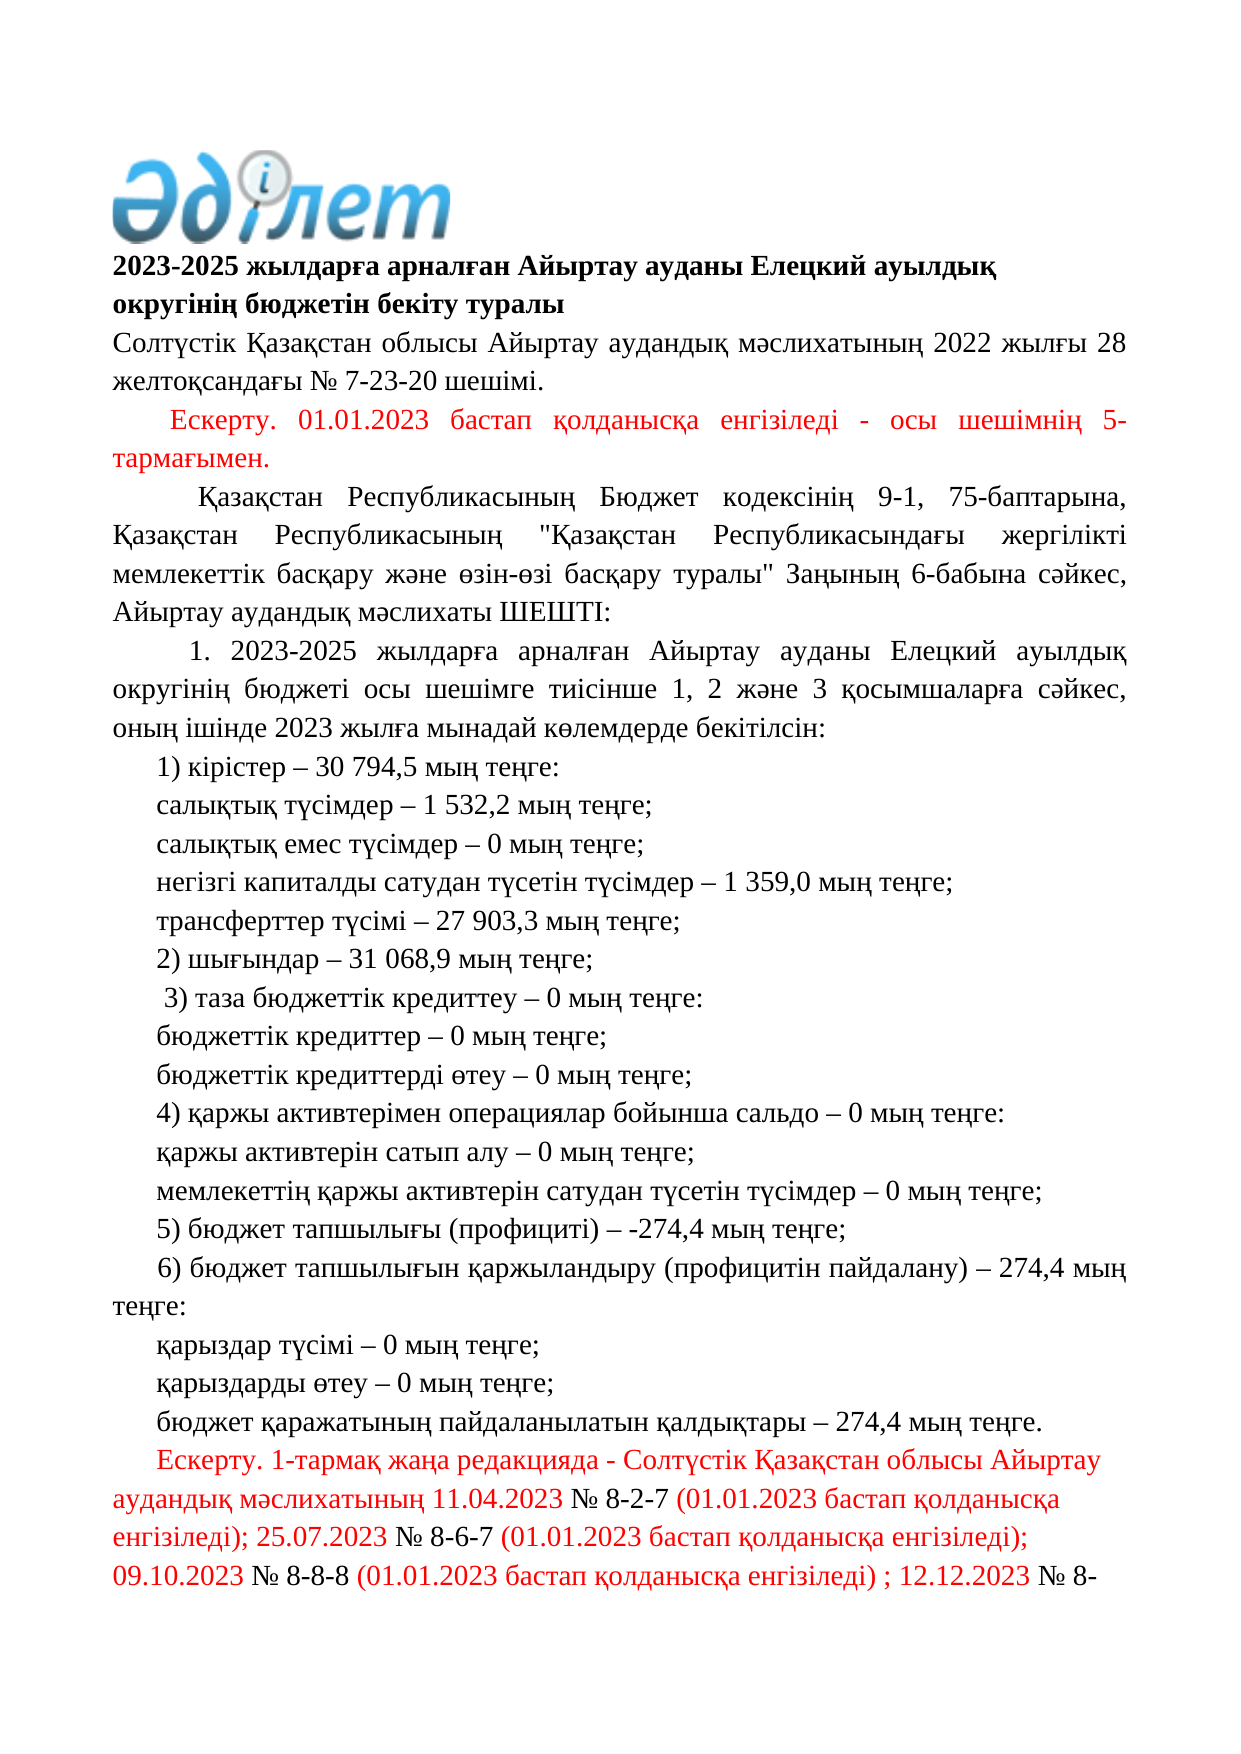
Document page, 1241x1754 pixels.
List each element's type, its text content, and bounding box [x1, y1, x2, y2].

picture [112, 150, 451, 244]
text Солтүстік Қазақстан облысы Айыртау аудандық мәслихатының 2022 жылғы 28 желтоқсандағы № 7-23-20 шешімі. [112, 325, 1128, 397]
text 3) таза бюджеттік кредиттеу – 0 мың теңге: [112, 980, 1128, 1013]
text 1. 2023-2025 жылдарға арналған Айыртау ауданы Елецкий ауылдық округінің бюджеті осы шешімге тиісінше 1, 2 және 3 қосымшаларға сәйкес, оның ішінде 2023 жылға мынадай көлемдерде бекітілсін: [112, 633, 1128, 744]
text Қазақстан Республикасының Бюджет кодексінің 9-1, 75-баптарына, Қазақстан Республикасының "Қазақстан Республикасындағы жергілікті мемлекеттік басқару және өзін-өзі басқару туралы" Заңының 6-бабына сәйкес, Айыртау аудандық мәслихаты ШЕШТІ: [112, 479, 1128, 628]
text негізгі капиталды сатудан түсетін түсімдер – 1 359,0 мың теңге; [112, 864, 1128, 898]
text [112, 1442, 1128, 1592]
text Ескерту. 01.01.2023 бастап қолданысқа енгізіледі - осы шешімнің 5-тармағымен. [112, 402, 1128, 474]
text 4) қаржы активтерімен операциялар бойынша сальдо – 0 мың теңге: [112, 1096, 1128, 1129]
text қарыздар түсімі – 0 мың теңге; [112, 1327, 1128, 1360]
text 2023-2025 жылдарға арналған Айыртау ауданы Елецкий ауылдық округінің бюджетін бекіту туралы [112, 248, 1128, 320]
text трансферттер түсімі – 27 903,3 мың теңге; [112, 903, 1128, 936]
text бюджеттік кредиттерді өтеу – 0 мың теңге; [112, 1057, 1128, 1091]
text қарыздарды өтеу – 0 мың теңге; [112, 1365, 1128, 1399]
text 6) бюджет тапшылығын қаржыландыру (профицитін пайдалану) – 274,4 мың теңге: [112, 1250, 1128, 1322]
text 2) шығындар – 31 068,9 мың теңге; [112, 941, 1128, 975]
text салықтық емес түсімдер – 0 мың теңге; [112, 826, 1128, 859]
text қаржы активтерін сатып алу – 0 мың теңге; [112, 1134, 1128, 1168]
text бюджеттік кредиттер – 0 мың теңге; [112, 1018, 1128, 1052]
text салықтық түсімдер – 1 532,2 мың теңге; [112, 787, 1128, 821]
text мемлекеттің қаржы активтерін сатудан түсетін түсімдер – 0 мың теңге; [112, 1173, 1128, 1206]
text бюджет қаражатының пайдаланылатын қалдықтары – 274,4 мың теңге. [112, 1404, 1128, 1437]
text 1) кірістер – 30 794,5 мың теңге: [112, 749, 1128, 782]
text 5) бюджет тапшылығы (профициті) – -274,4 мың теңге; [112, 1211, 1128, 1245]
